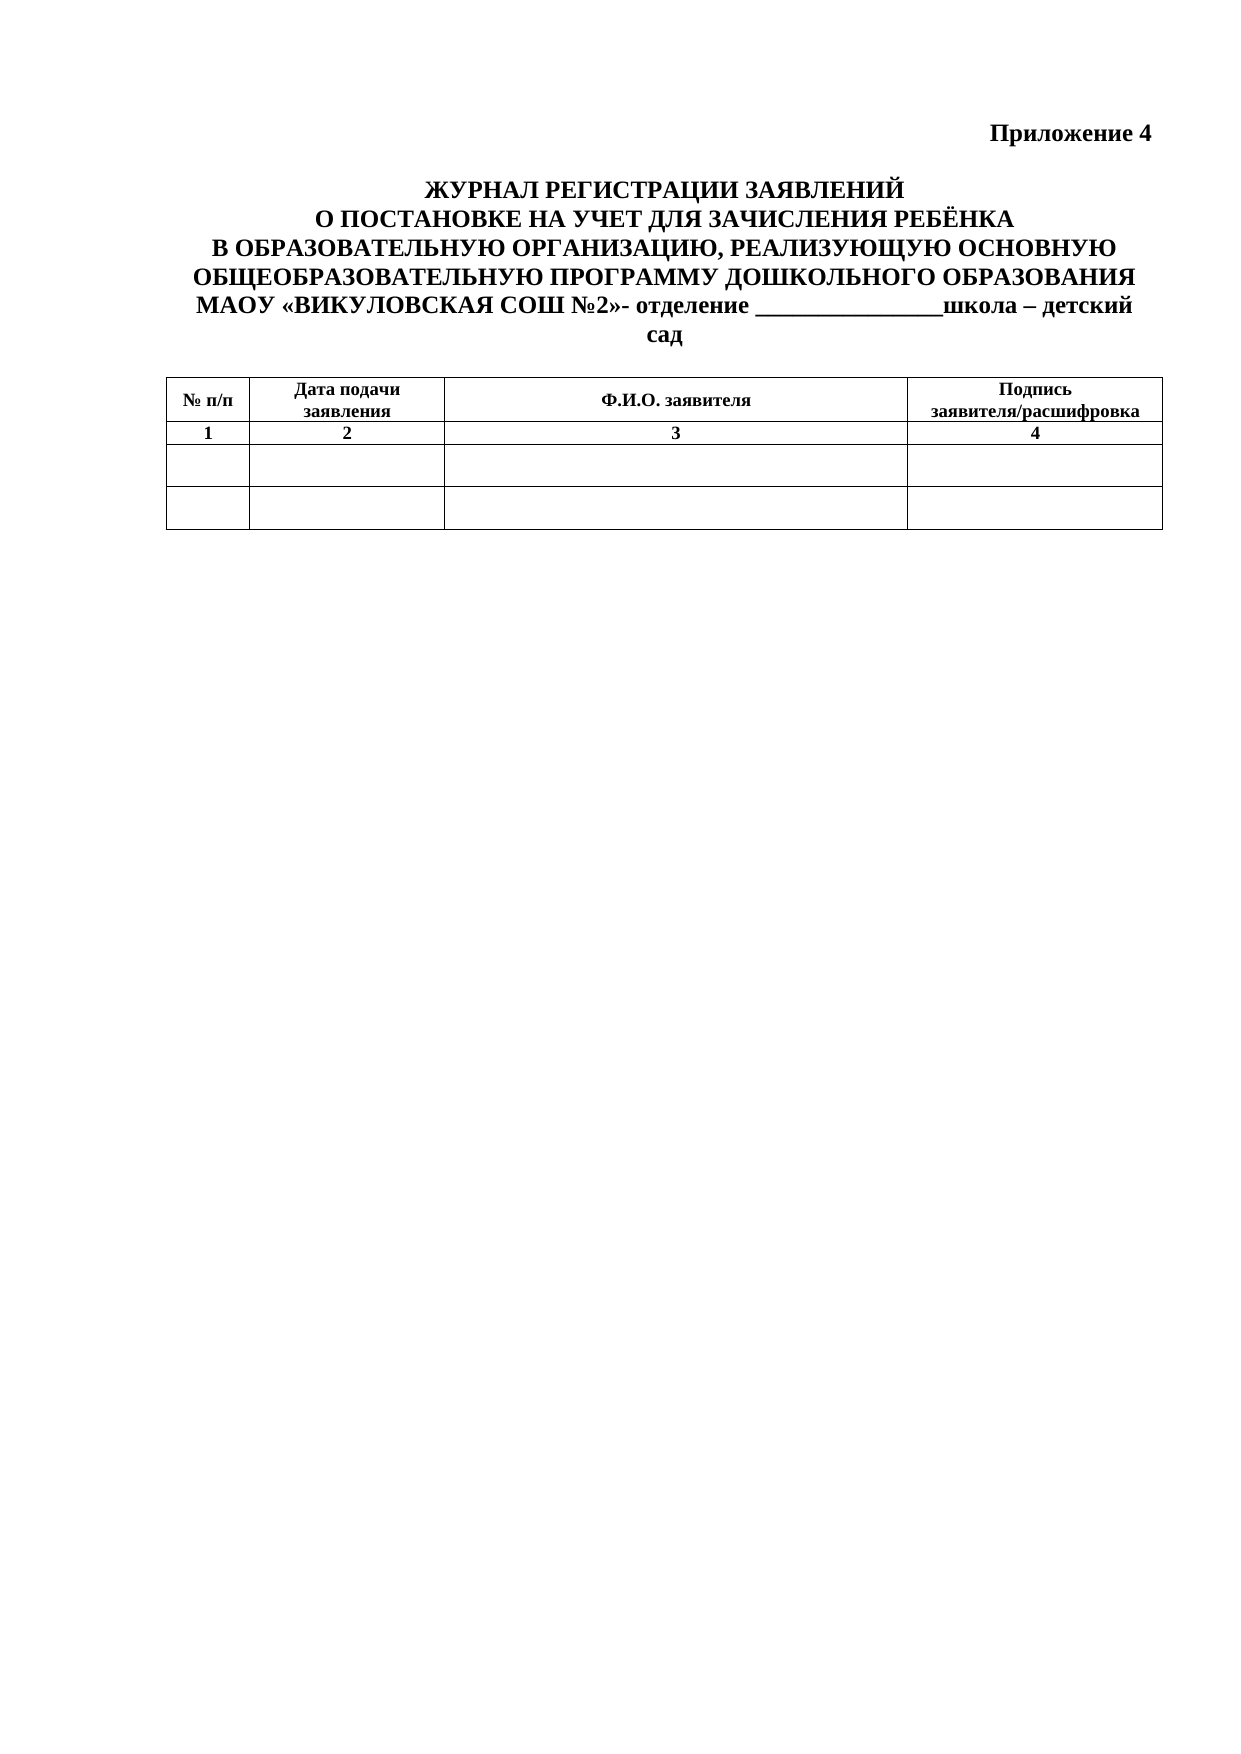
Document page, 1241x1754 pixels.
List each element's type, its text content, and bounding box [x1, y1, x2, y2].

table_cell [250, 487, 444, 529]
table_header Ф.И.О. заявителя [445, 378, 907, 421]
text В ОБРАЗОВАТЕЛЬНУЮ ОРГАНИЗАЦИЮ, РЕАЛИЗУЮЩУЮ ОСНОВНУЮ ОБЩЕОБРАЗОВАТЕЛЬНУЮ ПРОГРАММУ ДОШКОЛЬНОГО ОБРАЗОВАНИЯ [177, 233, 1152, 291]
text ЖУРНАЛ РЕГИСТРАЦИИ ЗАЯВЛЕНИЙ [177, 176, 1152, 204]
table_cell [250, 445, 444, 486]
table_cell 2 [250, 422, 444, 444]
text МАОУ «ВИКУЛОВСКАЯ СОШ №2»- отделение _______________школа – детский сад [177, 291, 1152, 348]
table_cell 3 [445, 422, 907, 444]
table_cell [167, 487, 249, 529]
table_header Дата подачи заявления [250, 378, 444, 421]
text О ПОСТАНОВКЕ НА УЧЕТ ДЛЯ ЗАЧИСЛЕНИЯ РЕБЁНКА [177, 204, 1152, 233]
table_cell 4 [908, 422, 1162, 444]
table_cell 1 [167, 422, 249, 444]
table_cell [445, 487, 907, 529]
table_header Подпись заявителя/расшифровка [908, 378, 1162, 421]
table_header № п/п [167, 378, 249, 421]
table_cell [445, 445, 907, 486]
table_cell [908, 445, 1162, 486]
table_cell [908, 487, 1162, 529]
text Приложение 4 [177, 118, 1152, 147]
table_cell [167, 445, 249, 486]
